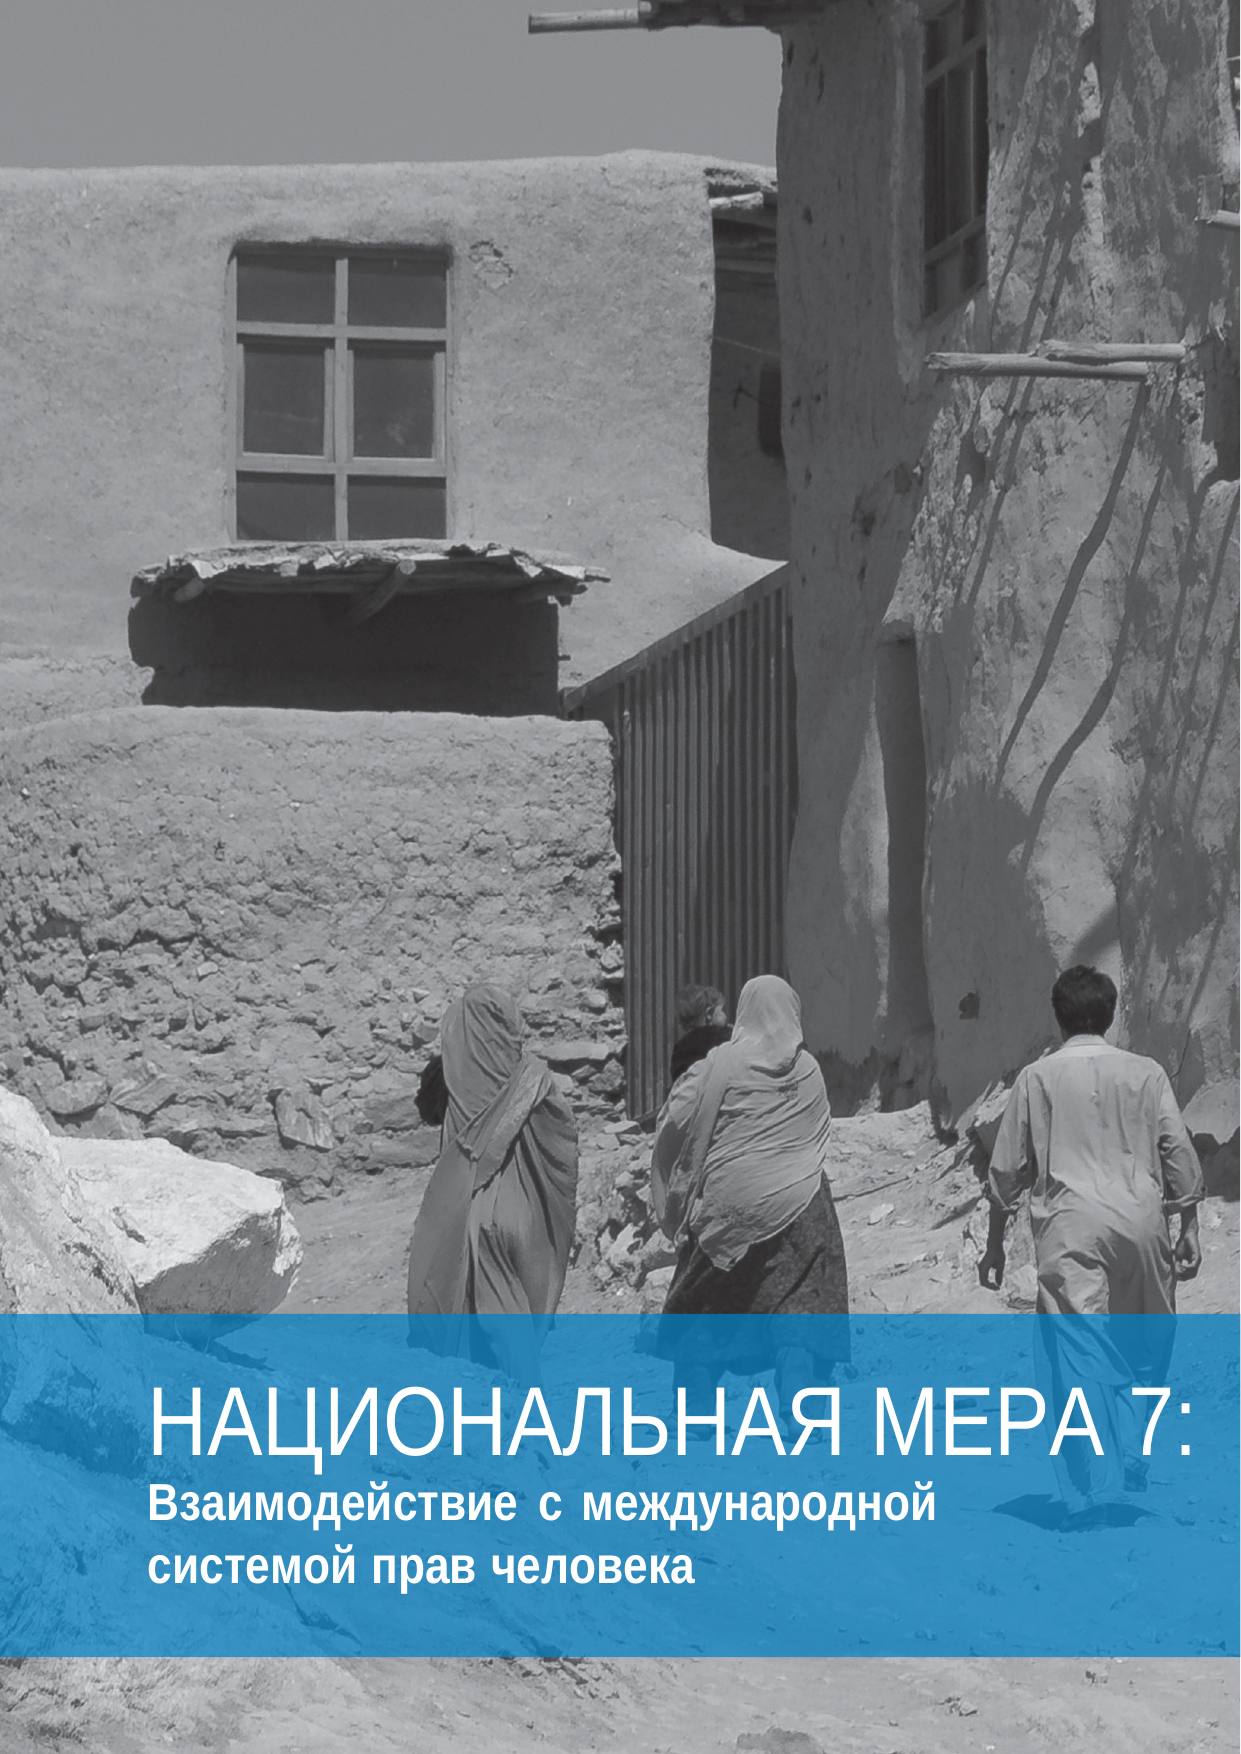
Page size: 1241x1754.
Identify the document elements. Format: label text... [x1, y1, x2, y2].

text НАЦИОНАЛЬНАЯ МЕРА 7: [148, 1374, 1240, 1475]
text Взаимодействие с международной [148, 1475, 1240, 1532]
picture [0, 0, 1241, 1754]
text системой прав человека [148, 1534, 1240, 1594]
